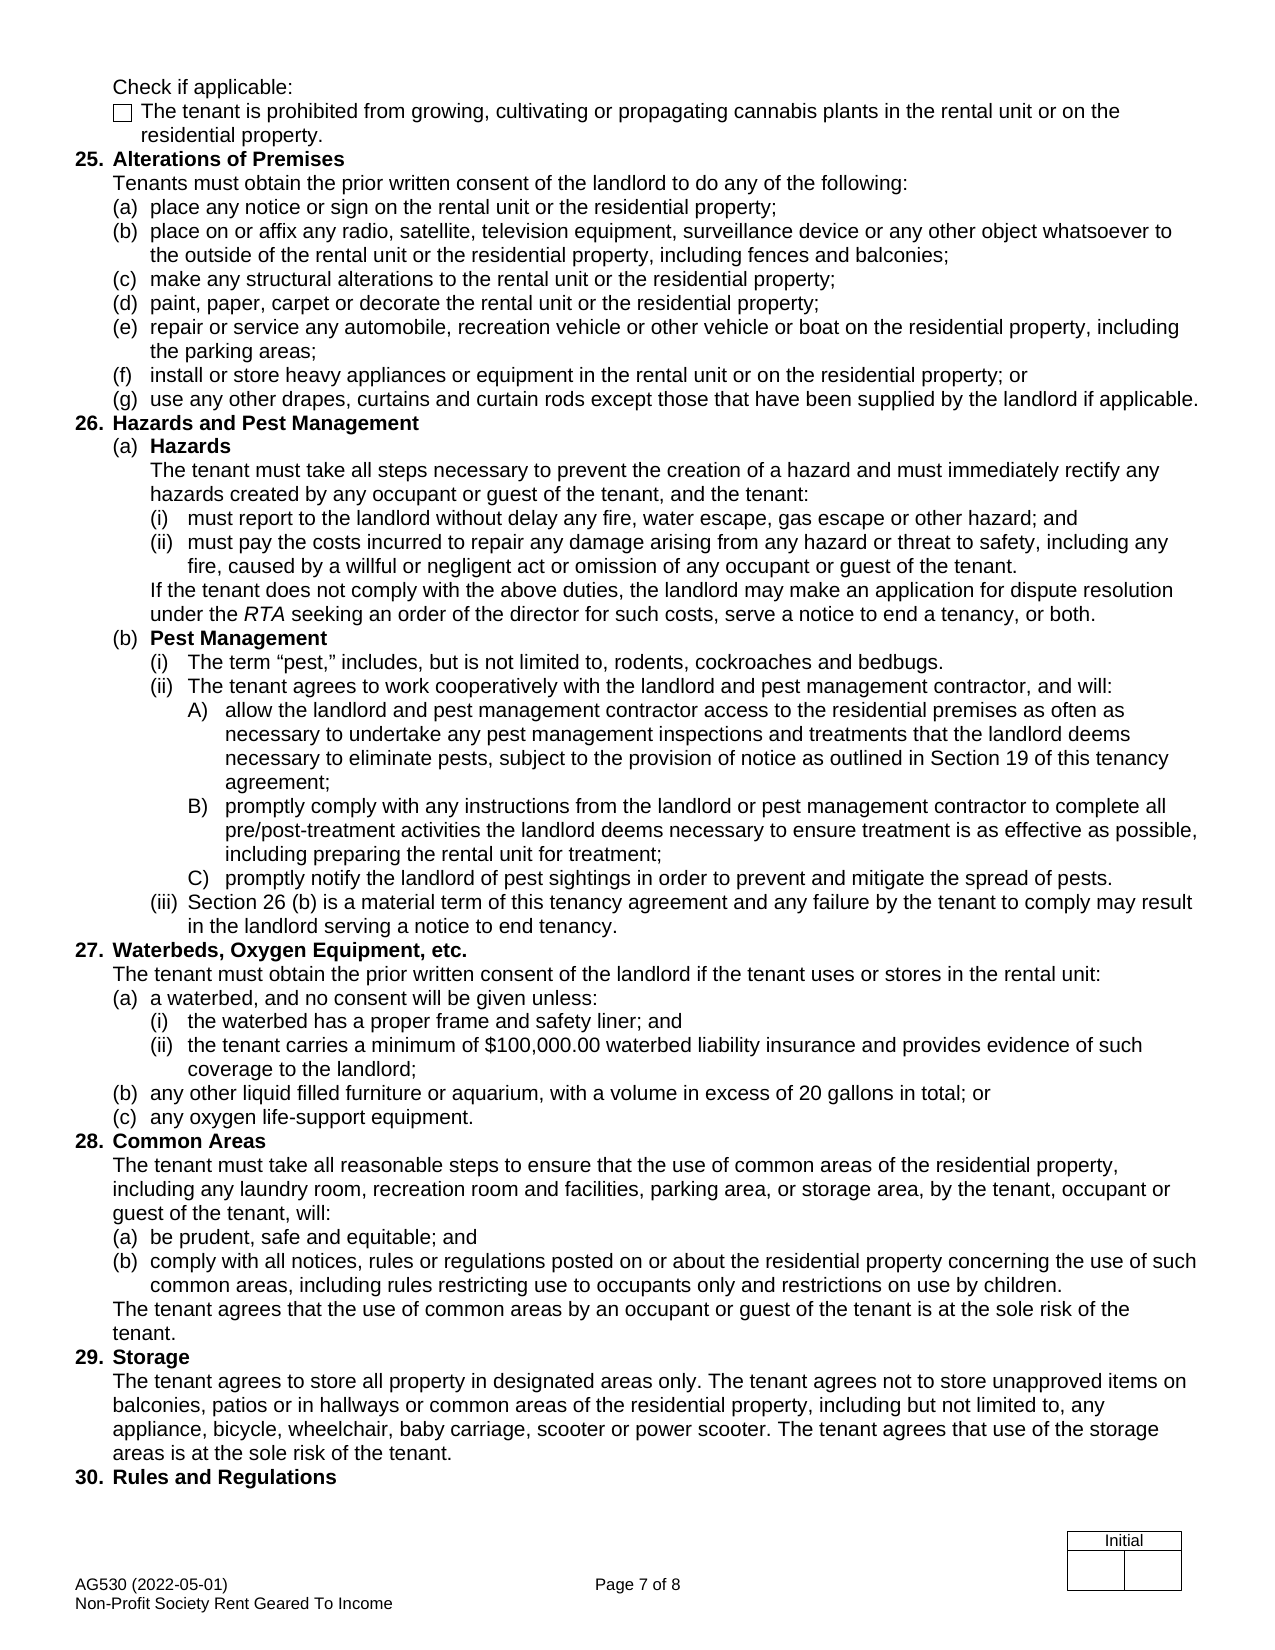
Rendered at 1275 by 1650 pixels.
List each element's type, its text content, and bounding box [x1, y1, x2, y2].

list Section 26 (b) is a material term of this tenancy agreement and any failure by the tenant to comply may result in the landlord serving a notice to end tenancy. [150, 889, 1200, 937]
list Storage [75, 1345, 1200, 1369]
list Tenants must obtain the prior written consent of the landlord to do any of the following: [112, 171, 1200, 195]
list The tenant agrees to work cooperatively with the landlord and pest management contractor, and will: [150, 674, 1200, 698]
list Waterbeds, Oxygen Equipment, etc. [75, 937, 1200, 961]
list Rules and Regulations [75, 1464, 1200, 1488]
list use any other drapes, curtains and curtain rods except those that have been supplied by the landlord if applicable. [112, 386, 1200, 410]
list allow the landlord and pest management contractor access to the residential premises as often as necessary to undertake any pest management inspections and treatments that the landlord deems necessary to eliminate pests, subject to the provision of notice as outlined in Section 19 of this tenancy agreement; [187, 698, 1200, 794]
list paint, paper, carpet or decorate the rental unit or the residential property; [112, 291, 1200, 314]
text Check if applicable: [112, 75, 1200, 99]
list the waterbed has a proper frame and safety liner; and [150, 1009, 1200, 1033]
list promptly notify the landlord of pest sightings in order to prevent and mitigate the spread of pests. [187, 866, 1200, 889]
list promptly comply with any instructions from the landlord or pest management contractor to complete all pre/post-treatment activities the landlord deems necessary to ensure treatment is as effective as possible, including preparing the rental unit for treatment; [187, 794, 1200, 866]
list The tenant agrees to store all property in designated areas only. The tenant agrees not to store unapproved items on balconies, patios or in hallways or common areas of the residential property, including but not limited to, any appliance, bicycle, wheelchair, baby carriage, scooter or power scooter. The tenant agrees that use of the storage areas is at the sole risk of the tenant. [112, 1369, 1200, 1464]
list place any notice or sign on the rental unit or the residential property; [112, 195, 1200, 219]
list The tenant must take all steps necessary to prevent the creation of a hazard and must immediately rectify any hazards created by any occupant or guest of the tenant, and the tenant: [150, 458, 1200, 506]
list make any structural alterations to the rental unit or the residential property; [112, 267, 1200, 291]
list The tenant agrees that the use of common areas by an occupant or guest of the tenant is at the sole risk of the tenant. [112, 1297, 1200, 1345]
list comply with all notices, rules or regulations posted on or about the residential property concerning the use of such common areas, including rules restricting use to occupants only and restrictions on use by children. [112, 1249, 1200, 1297]
list Common Areas [75, 1129, 1200, 1153]
list The term “pest,” includes, but is not limited to, rodents, cockroaches and bedbugs. [150, 650, 1200, 674]
list Hazards [112, 434, 1200, 458]
list be prudent, safe and equitable; and [112, 1225, 1200, 1249]
list must report to the landlord without delay any fire, water escape, gas escape or other hazard; and [150, 506, 1200, 530]
list If the tenant does not comply with the above duties, the landlord may make an application for dispute resolution under the RTA seeking an order of the director for such costs, serve a notice to end a tenancy, or both. [150, 578, 1200, 626]
list install or store heavy appliances or equipment in the rental unit or on the residential property; or [112, 362, 1200, 386]
list a waterbed, and no consent will be given unless: [112, 985, 1200, 1009]
list The tenant must take all reasonable steps to ensure that the use of common areas of the residential property, including any laundry room, recreation room and facilities, parking area, or storage area, by the tenant, occupant or guest of the tenant, will: [112, 1153, 1200, 1225]
list Hazards and Pest Management [75, 410, 1200, 434]
list repair or service any automobile, recreation vehicle or other vehicle or boat on the residential property, including the parking areas; [112, 314, 1200, 362]
list any oxygen life-support equipment. [112, 1105, 1200, 1129]
list The tenant must obtain the prior written consent of the landlord if the tenant uses or stores in the rental unit: [112, 961, 1200, 985]
list must pay the costs incurred to repair any damage arising from any hazard or threat to safety, including any fire, caused by a willful or negligent act or omission of any occupant or guest of the tenant. [150, 530, 1200, 578]
list any other liquid filled furniture or aquarium, with a volume in excess of 20 gallons in total; or [112, 1081, 1200, 1105]
list Pest Management [112, 626, 1200, 650]
list Alterations of Premises [75, 147, 1200, 171]
list place on or affix any radio, satellite, television equipment, surveillance device or any other object whatsoever to the outside of the rental unit or the residential property, including fences and balconies; [112, 219, 1200, 267]
list the tenant carries a minimum of $100,000.00 waterbed liability insurance and provides evidence of such coverage to the landlord; [150, 1033, 1200, 1081]
text The tenant is prohibited from growing, cultivating or propagating cannabis plants in the rental unit or on the residential property. [112, 99, 1200, 147]
